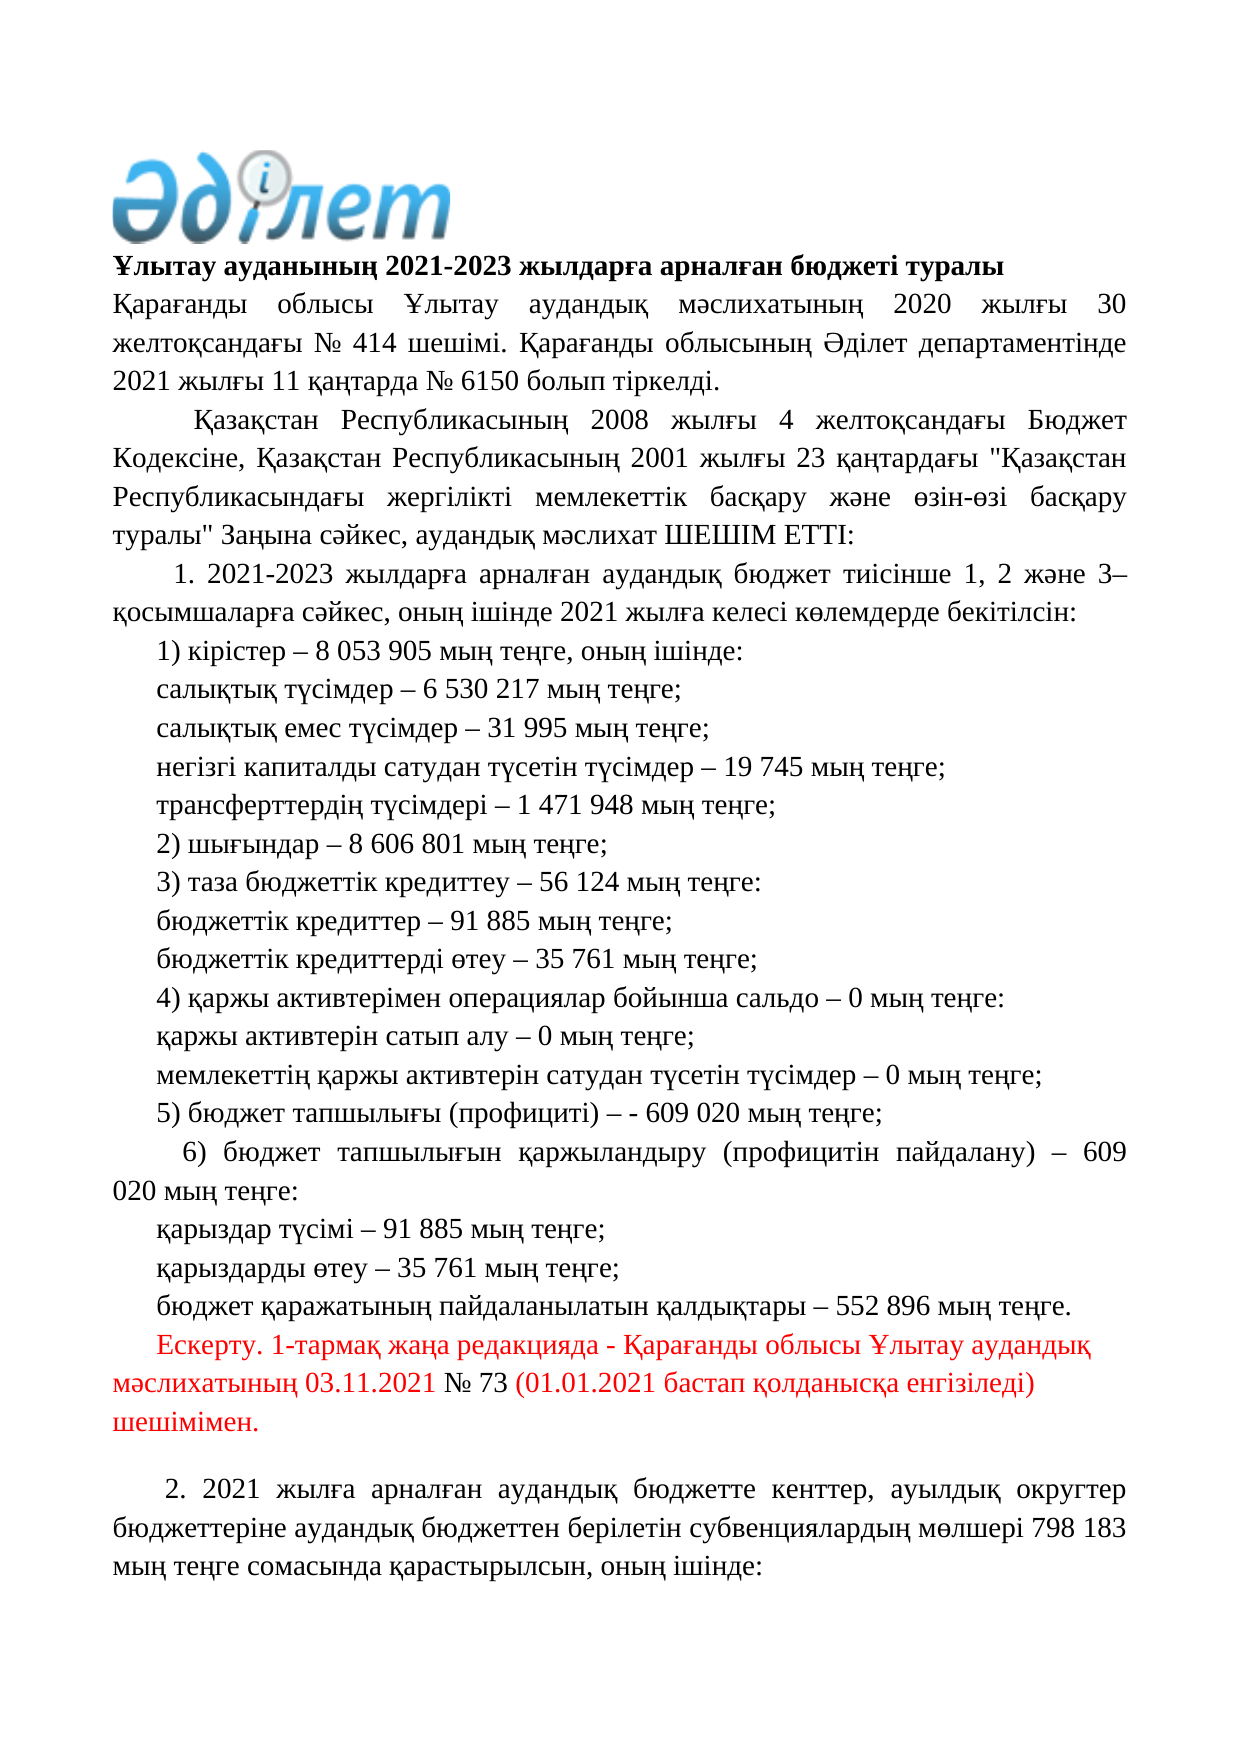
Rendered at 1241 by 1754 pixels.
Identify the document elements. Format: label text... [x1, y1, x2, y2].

text Ұлытау ауданының 2021-2023 жылдарға арналған бюджеті туралы [112, 248, 1128, 281]
text Ескерту. 1-тармақ жаңа редакцияда - Қарағанды облысы Ұлытау аудандық мәслихатының 03.11.2021 № 73 (01.01.2021 бастап қолданысқа енгізіледі) шешімімен. [112, 1327, 1128, 1468]
text қаржы активтерін сатып алу – 0 мың теңге; [112, 1018, 1128, 1052]
text салықтық түсімдер – 6 530 217 мың теңге; [112, 672, 1128, 705]
text мемлекеттің қаржы активтерін сатудан түсетін түсімдер – 0 мың теңге; [112, 1057, 1128, 1091]
text 2) шығындар – 8 606 801 мың теңге; [112, 826, 1128, 859]
text салықтық емес түсімдер – 31 995 мың теңге; [112, 710, 1128, 744]
text қарыздар түсімі – 91 885 мың теңге; [112, 1211, 1128, 1245]
text Қарағанды облысы Ұлытау аудандық мәслихатының 2020 жылғы 30 желтоқсандағы № 414 шешімі. Қарағанды облысының Әділет департаментінде 2021 жылғы 11 қаңтарда № 6150 болып тіркелді. [112, 286, 1128, 397]
text бюджеттік кредиттерді өтеу – 35 761 мың теңге; [112, 941, 1128, 975]
text 4) қаржы активтерімен операциялар бойынша сальдо – 0 мың теңге: [112, 980, 1128, 1013]
text Қазақстан Республикасының 2008 жылғы 4 желтоқсандағы Бюджет Кодексіне, Қазақстан Республикасының 2001 жылғы 23 қаңтардағы "Қазақстан Республикасындағы жергілікті мемлекеттік басқару және өзін-өзі басқару туралы" Заңына сәйкес, аудандық мәслихат ШЕШІМ ЕТТІ: [112, 402, 1128, 551]
text 6) бюджет тапшылығын қаржыландыру (профицитін пайдалану) – 609 020 мың теңге: [112, 1134, 1128, 1206]
text трансферттердің түсімдері – 1 471 948 мың теңге; [112, 787, 1128, 821]
text 1) кірістер – 8 053 905 мың теңге, оның ішінде: [112, 633, 1128, 667]
text негізгі капиталды сатудан түсетін түсімдер – 19 745 мың теңге; [112, 749, 1128, 782]
text 5) бюджет тапшылығы (профициті) – - 609 020 мың теңге; [112, 1096, 1128, 1129]
text бюджет қаражатының пайдаланылатын қалдықтары – 552 896 мың теңге. [112, 1288, 1128, 1322]
picture [112, 150, 451, 244]
text қарыздарды өтеу – 35 761 мың теңге; [112, 1250, 1128, 1283]
text 1. 2021-2023 жылдарға арналған аудандық бюджет тиісінше 1, 2 және 3–қосымшаларға сәйкес, оның ішінде 2021 жылға келесі көлемдерде бекітілсін: [112, 556, 1128, 628]
text 3) таза бюджеттік кредиттеу – 56 124 мың теңге: [112, 864, 1128, 898]
text бюджеттік кредиттер – 91 885 мың теңге; [112, 903, 1128, 936]
